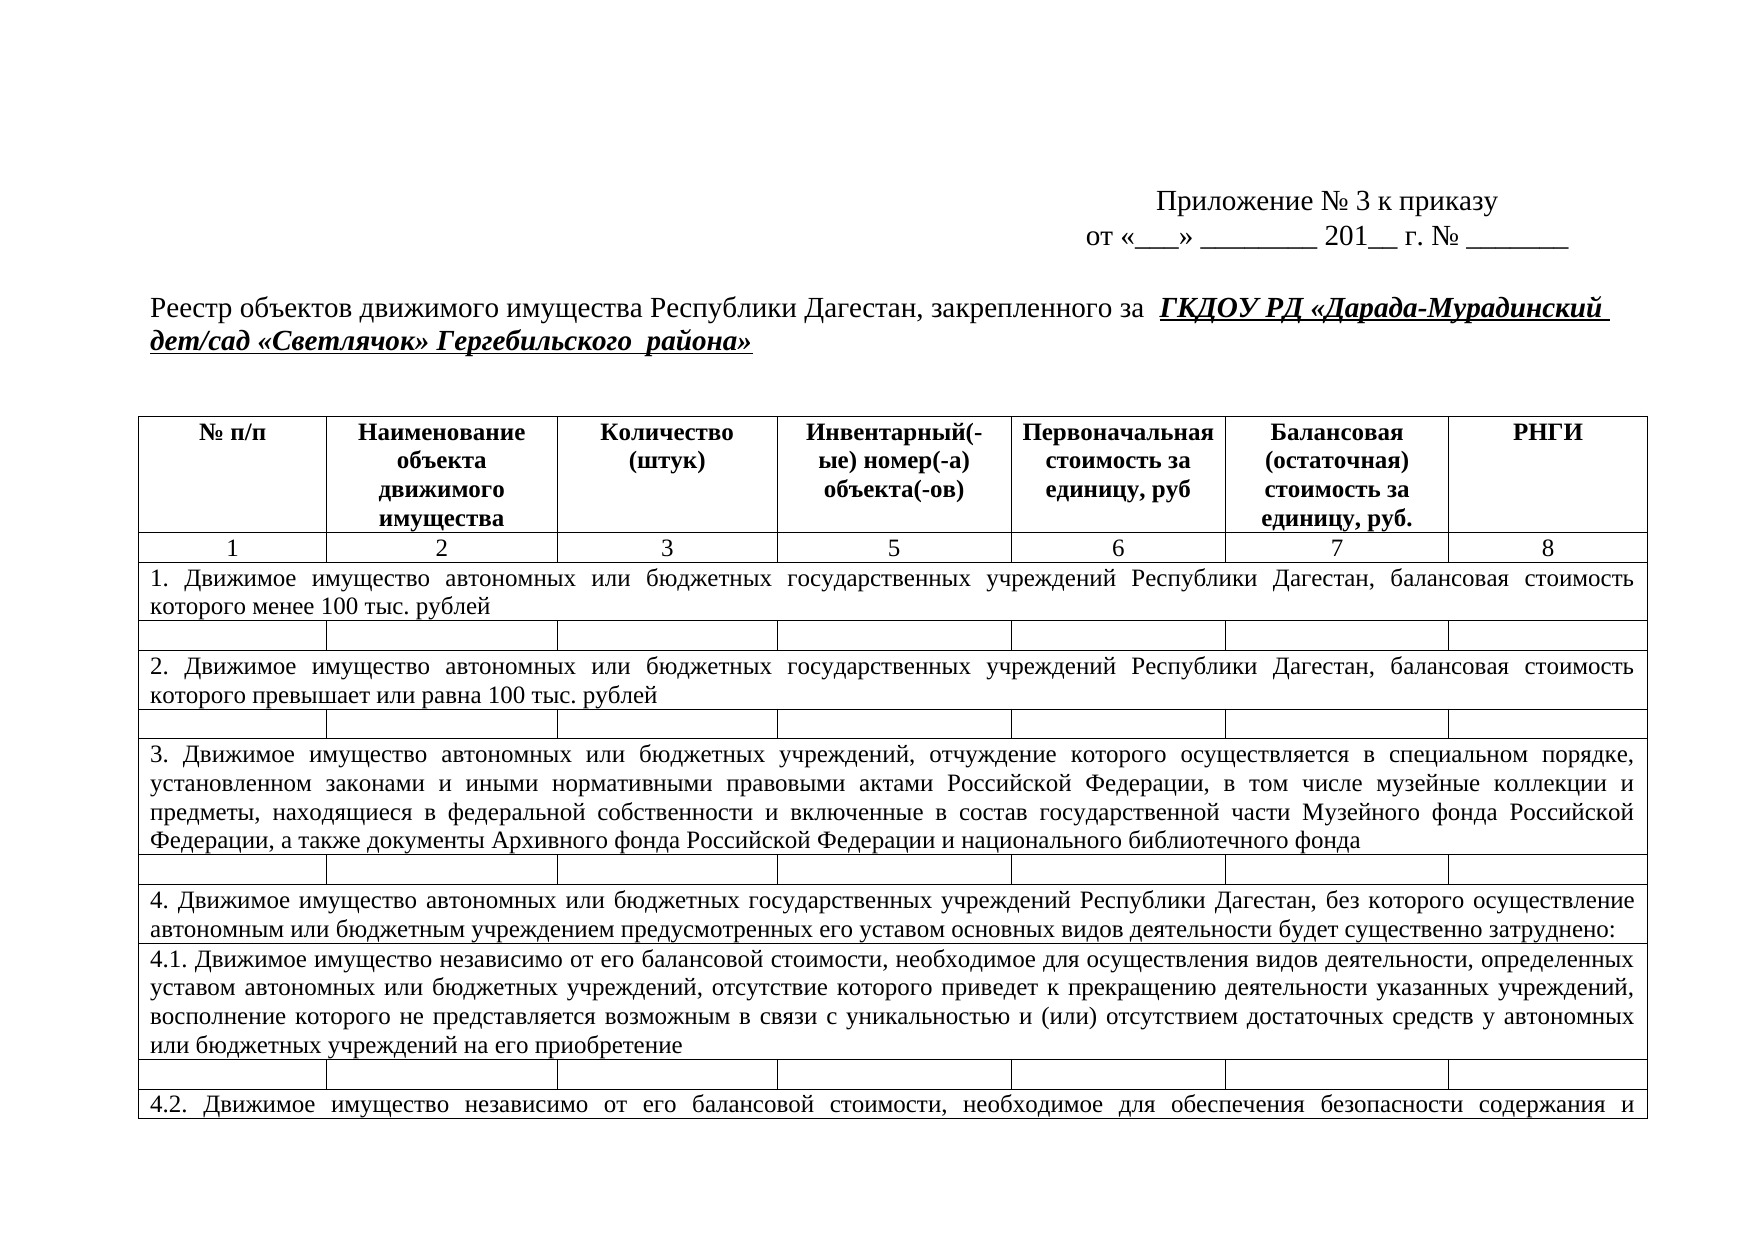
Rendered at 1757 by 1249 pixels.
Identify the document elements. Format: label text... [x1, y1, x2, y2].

table_cell 2. Движимое имущество автономных или бюджетных государственных учреждений Республики Дагестан, балансовая стоимость которого превышает или равна 100 тыс. рублей [139, 651, 1647, 708]
table_cell [1012, 1060, 1225, 1088]
table_cell [327, 1060, 557, 1088]
text Реестр объектов движимого имущества Республики Дагестан, закрепленного за ГКДОУ РД «Дарада-Мурадинский дет/сад «Светлячок» Гергебильского района» [150, 290, 1669, 357]
table_cell 1. Движимое имущество автономных или бюджетных государственных учреждений Республики Дагестан, балансовая стоимость которого менее 100 тыс. рублей [139, 563, 1647, 620]
table_header № п/п [139, 417, 326, 532]
table_cell [1449, 621, 1647, 650]
table_cell 6 [1012, 533, 1225, 562]
table_cell [139, 710, 326, 738]
table_cell 1 [139, 533, 326, 562]
table_header Наименование объекта движимого имущества [327, 417, 557, 532]
table_header Инвентарный(-ые) номер(-а) объекта(-ов) [778, 417, 1011, 532]
table_header Количество (штук) [558, 417, 777, 532]
table_cell [139, 621, 326, 650]
table_cell [778, 1060, 1011, 1088]
table_cell 3 [558, 533, 777, 562]
table_cell [1449, 1060, 1647, 1088]
table_cell [1449, 710, 1647, 738]
table_cell 5 [778, 533, 1011, 562]
text от «___» ________ 201__ г. № _______ [1031, 218, 1623, 252]
table_cell 2 [327, 533, 557, 562]
table_cell 3. Движимое имущество автономных или бюджетных учреждений, отчуждение которого осуществляется в специальном порядке, установленном законами и иными нормативными правовыми актами Российской Федерации, в том числе музейные коллекции и предметы, находящиеся в федеральной собственности и включенные в состав государственной части Музейного фонда Российской Федерации, а также документы Архивного фонда Российской Федерации и национального библиотечного фонда [139, 739, 1647, 854]
table_cell 4.1. Движимое имущество независимо от его балансовой стоимости, необходимое для осуществления видов деятельности, определенных уставом автономных или бюджетных учреждений, отсутствие которого приведет к прекращению деятельности указанных учреждений, восполнение которого не представляется возможным в связи с уникальностью и (или) отсутствием достаточных средств у автономных или бюджетных учреждений на его приобретение [139, 944, 1647, 1059]
table_header РНГИ [1449, 417, 1647, 532]
table_cell [1226, 710, 1448, 738]
table_cell [139, 855, 326, 884]
table_cell [558, 1060, 777, 1088]
table_header Первоначальная стоимость за единицу, руб [1012, 417, 1225, 532]
table_cell [1012, 855, 1225, 884]
table_cell [1449, 855, 1647, 884]
table_cell [1226, 855, 1448, 884]
table_cell [558, 621, 777, 650]
table_cell [327, 710, 557, 738]
table_cell [327, 621, 557, 650]
table_cell [1012, 621, 1225, 650]
table_cell 8 [1449, 533, 1647, 562]
table_cell 7 [1226, 533, 1448, 562]
table_cell 4. Движимое имущество автономных или бюджетных государственных учреждений Республики Дагестан, без которого осуществление автономным или бюджетным учреждением предусмотренных его уставом основных видов деятельности будет существенно затруднено: [139, 885, 1647, 943]
table_cell [1226, 621, 1448, 650]
table_cell [1012, 710, 1225, 738]
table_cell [139, 1090, 1647, 1118]
table_cell [778, 621, 1011, 650]
table_cell [778, 710, 1011, 738]
table_cell [327, 855, 557, 884]
table_cell [558, 710, 777, 738]
table_cell [139, 1060, 326, 1088]
table_cell [778, 855, 1011, 884]
table_cell [1226, 1060, 1448, 1088]
table_cell [558, 855, 777, 884]
text Приложение № 3 к приказу [1031, 183, 1623, 217]
table_header Балансовая (остаточная) стоимость за единицу, руб. [1226, 417, 1448, 532]
